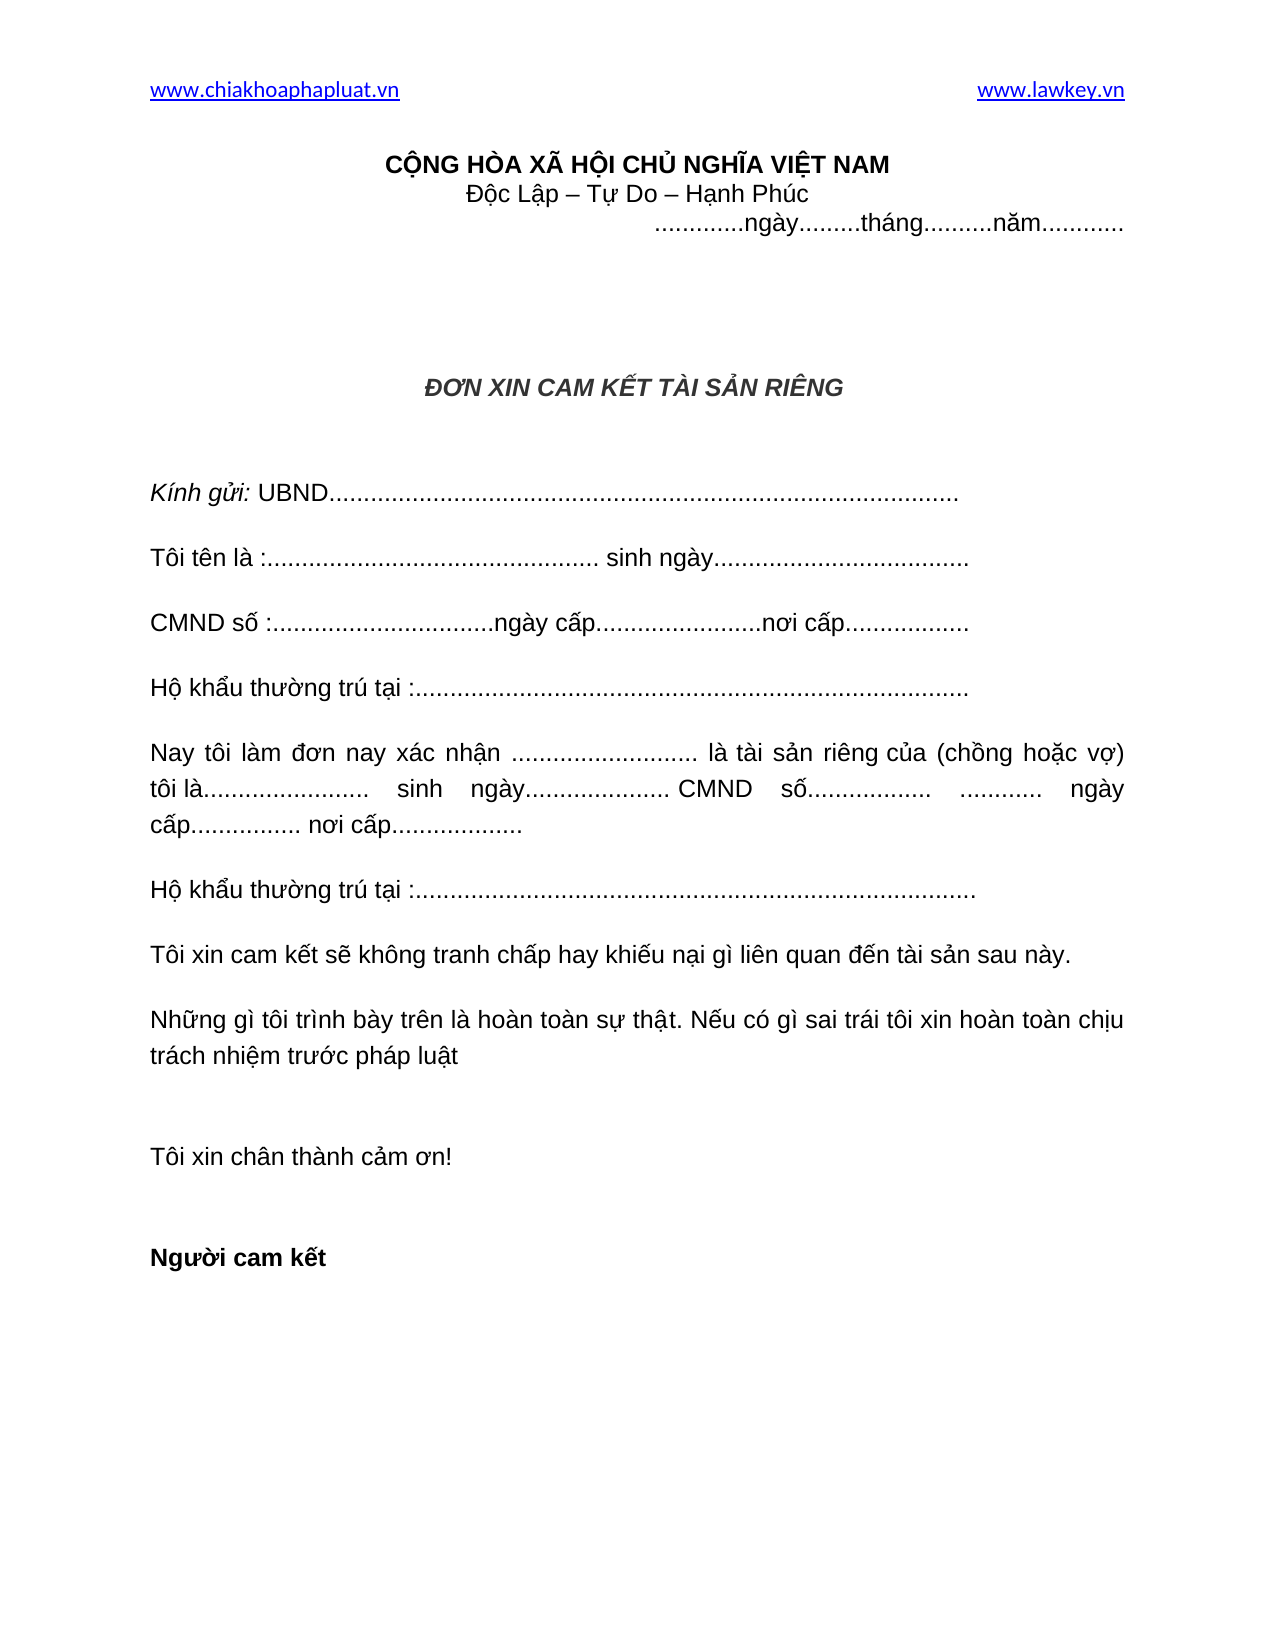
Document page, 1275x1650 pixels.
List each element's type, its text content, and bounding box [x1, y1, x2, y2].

text Hộ khẩu thường trú tại :................................................................................. [150, 868, 1125, 904]
text .............ngày.........tháng..........năm............ [150, 207, 1125, 236]
text CMND số :................................ngày cấp........................nơi cấp.................. [150, 601, 1125, 637]
text Hộ khẩu thường trú tại :................................................................................ [150, 666, 1125, 702]
text Người cam kết [150, 1200, 1125, 1272]
text CỘNG HÒA XÃ HỘI CHỦ NGHĨA VIỆT NAM Độc Lập – Tự Do – Hạnh Phúc [150, 150, 1125, 207]
text Những gì tôi trình bày trên là hoàn toàn sự thật. Nếu có gì sai trái tôi xin hoàn toàn chịu trách nhiệm trước pháp luật [150, 998, 1125, 1070]
text Nay tôi làm đơn nay xác nhận ........................... là tài sản riêng của (chồng hoặc vợ) tôi là........................ sinh ngày..................... CMND số.................. ............ ngày cấp................ nơi cấp................... [150, 731, 1125, 839]
text Tôi xin chân thành cảm ơn! [150, 1099, 1125, 1171]
subtitle ĐƠN XIN CAM KẾT TÀI SẢN RIÊNG [150, 373, 1125, 402]
text Kính gửi: UBND........................................................................................... [150, 470, 1125, 506]
text Tôi xin cam kết sẽ không tranh chấp hay khiếu nại gì liên quan đến tài sản sau này. [150, 933, 1125, 969]
text Tôi tên là :................................................ sinh ngày..................................... [150, 536, 1125, 571]
